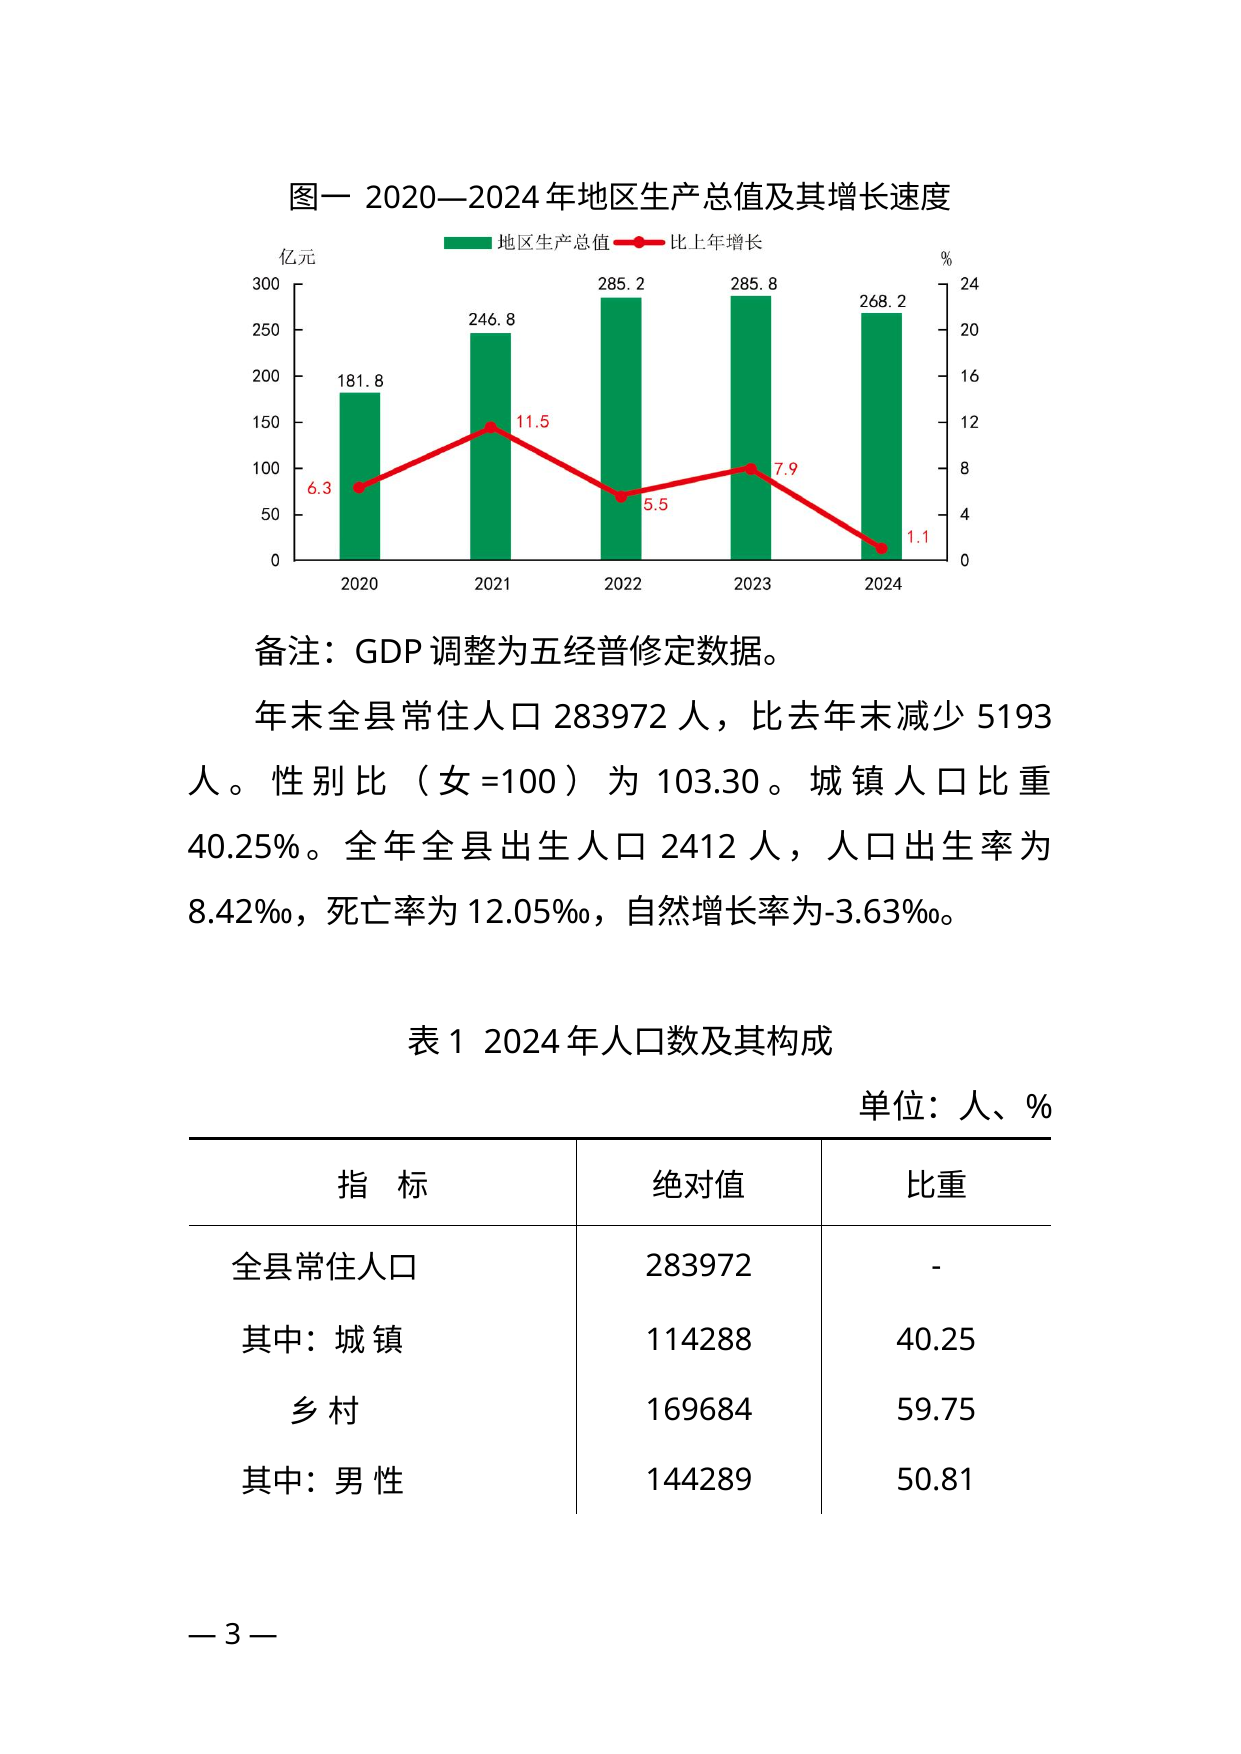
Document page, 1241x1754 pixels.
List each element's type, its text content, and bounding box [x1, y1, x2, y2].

table_cell 其中：男 性 [189, 1444, 576, 1513]
text 备注：GDP调整为五经普修定数据。 [187, 617, 1053, 682]
table_cell 50.81 [822, 1444, 1051, 1513]
table_cell 144289 [577, 1444, 821, 1513]
table_cell 全县常住人口 [189, 1226, 576, 1303]
picture [236, 227, 1004, 597]
table_cell 283972 [577, 1226, 821, 1303]
table_header 比重 [822, 1140, 1051, 1224]
text 图一 2020—2024年地区生产总值及其增长速度 [187, 162, 1053, 227]
text 年末全县常住人口283972人，比去年末减少5193人。性别比（女=100）为103.30。城镇人口比重40.25%。全年全县出生人口2412人，人口出生率为8.42‰，死亡率为12.05‰，自然增长率为-3.63‰。 [187, 682, 1053, 942]
table_cell 40.25 [822, 1303, 1051, 1373]
table_cell 乡 村 [189, 1373, 576, 1443]
table_cell 59.75 [822, 1373, 1051, 1443]
table_cell 114288 [577, 1303, 821, 1373]
text 表1 2024年人口数及其构成 [187, 1007, 1053, 1072]
table_header 绝对值 [577, 1140, 821, 1224]
table_cell 169684 [577, 1373, 821, 1443]
table_cell - [822, 1226, 1051, 1303]
text 单位：人、% [187, 1072, 1053, 1137]
table_cell 其中：城 镇 [189, 1303, 576, 1373]
table_header 指 标 [189, 1140, 576, 1224]
